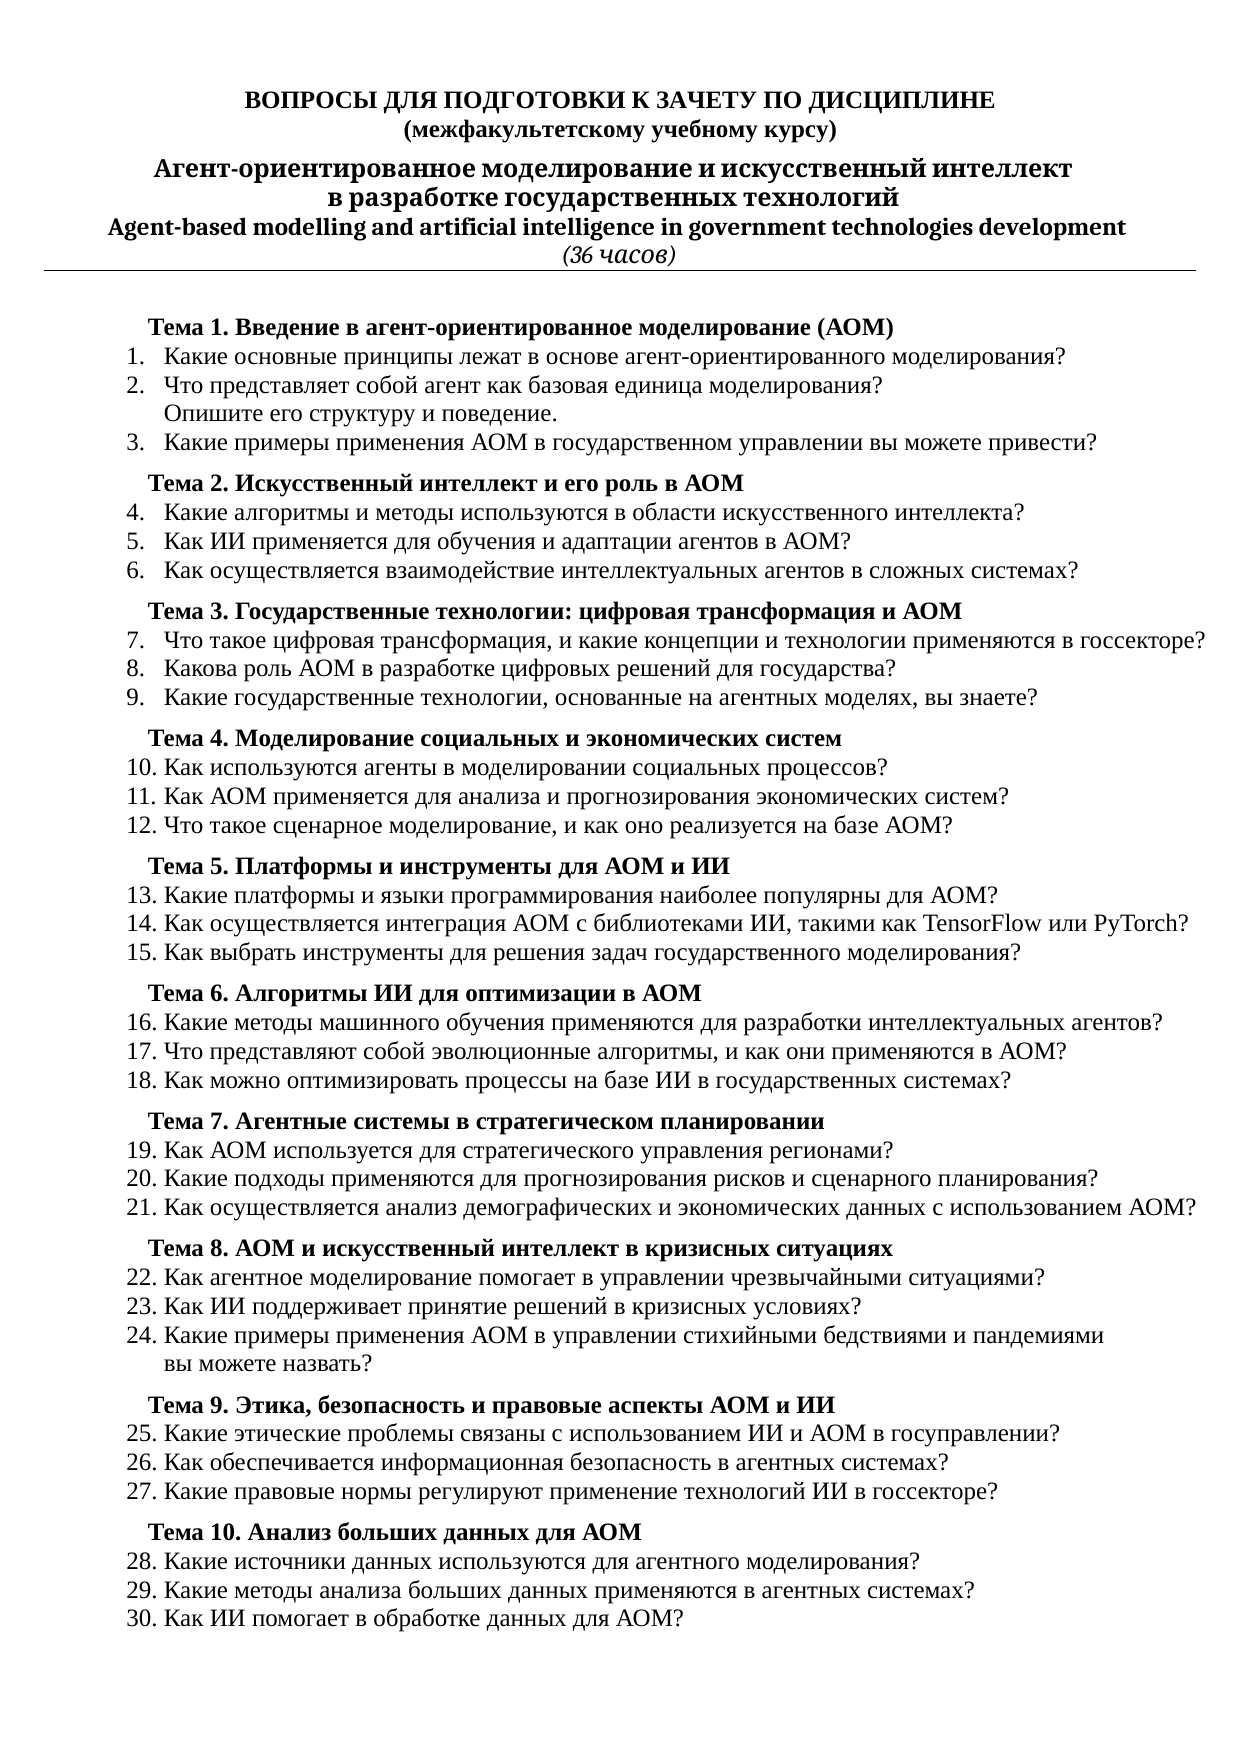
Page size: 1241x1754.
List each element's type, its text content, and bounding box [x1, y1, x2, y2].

text Тема 8. АОМ и искусственный интеллект в кризисных ситуациях [89, 1233, 1152, 1262]
list Как можно оптимизировать процессы на базе ИИ в государственных системах? [126, 1065, 1152, 1093]
list Что такое цифровая трансформация, и какие концепции и технологии применяются в госсекторе? [126, 625, 1226, 653]
list Как обеспечивается информационная безопасность в агентных системах? [126, 1447, 1152, 1476]
list Как осуществляется взаимодействие интеллектуальных агентов в сложных системах? [126, 555, 1152, 583]
list Какие этические проблемы связаны с использованием ИИ и АОМ в госуправлении? [126, 1418, 1152, 1447]
list Как АОМ применяется для анализа и прогнозирования экономических систем? [126, 781, 1152, 810]
list Как агентное моделирование помогает в управлении чрезвычайными ситуациями? [126, 1262, 1152, 1291]
list Как осуществляется интеграция АОМ с библиотеками ИИ, такими как TensorFlow или PyTorch? [126, 908, 1196, 937]
list Как используются агенты в моделировании социальных процессов? [126, 752, 1152, 781]
list Что такое сценарное моделирование, и как оно реализуется на базе АОМ? [126, 810, 1152, 838]
text Тема 3. Государственные технологии: цифровая трансформация и АОМ [89, 596, 1152, 625]
list Что представляют собой эволюционные алгоритмы, и как они применяются в АОМ? [126, 1036, 1152, 1065]
list Как выбрать инструменты для решения задач государственного моделирования? [126, 937, 1152, 966]
list Какие основные принципы лежат в основе агент-ориентированного моделирования? [126, 341, 1152, 370]
list Какие источники данных используются для агентного моделирования? [126, 1546, 1152, 1575]
list Какие правовые нормы регулируют применение технологий ИИ в госсекторе? [126, 1476, 1152, 1505]
table_header Агент-ориентированное моделирование и искусственный интеллект в разработке государственных технологий Agent-based modelling and artificial intelligence in government technologies development (36 часов) [44, 155, 1196, 270]
text Тема 4. Моделирование социальных и экономических систем [89, 723, 1152, 752]
text Тема 5. Платформы и инструменты для АОМ и ИИ [89, 851, 1152, 880]
list Какова роль АОМ в разработке цифровых решений для государства? [126, 653, 1152, 682]
text Тема 7. Агентные системы в стратегическом планировании [89, 1106, 1152, 1135]
list Какие методы анализа больших данных применяются в агентных системах? [126, 1575, 1152, 1603]
text Тема 6. Алгоритмы ИИ для оптимизации в АОМ [89, 978, 1152, 1007]
text Тема 9. Этика, безопасность и правовые аспекты АОМ и ИИ [89, 1390, 1152, 1418]
list Как ИИ применяется для обучения и адаптации агентов в АОМ? [126, 526, 1152, 555]
list Какие примеры применения АОМ в государственном управлении вы можете привести? [126, 427, 1152, 456]
list Как АОМ используется для стратегического управления регионами? [126, 1135, 1152, 1163]
list Что представляет собой агент как базовая единица моделирования? Опишите его структуру и поведение. [126, 370, 1152, 427]
list Какие примеры применения АОМ в управлении стихийными бедствиями и пандемиями вы можете назвать? [126, 1320, 1152, 1377]
list Какие платформы и языки программирования наиболее популярны для АОМ? [126, 880, 1152, 908]
list Какие подходы применяются для прогнозирования рисков и сценарного планирования? [126, 1163, 1152, 1192]
text (межфакультетскому учебному курсу) [89, 114, 1152, 142]
list Как ИИ помогает в обработке данных для АОМ? [126, 1603, 1152, 1632]
text Тема 1. Введение в агент-ориентированное моделирование (АОМ) [89, 312, 1152, 341]
text Тема 10. Анализ больших данных для АОМ [89, 1517, 1152, 1546]
list Какие государственные технологии, основанные на агентных моделях, вы знаете? [126, 682, 1152, 711]
list Как осуществляется анализ демографических и экономических данных с использованием АОМ? [126, 1192, 1211, 1221]
list Какие методы машинного обучения применяются для разработки интеллектуальных агентов? [126, 1007, 1196, 1036]
list Как ИИ поддерживает принятие решений в кризисных условиях? [126, 1291, 1152, 1320]
text Тема 2. Искусственный интеллект и его роль в АОМ [89, 468, 1152, 497]
list Какие алгоритмы и методы используются в области искусственного интеллекта? [126, 497, 1152, 526]
text ВОПРОСЫ ДЛЯ ПОДГОТОВКИ К ЗАЧЕТУ ПО ДИСЦИПЛИНЕ [89, 85, 1152, 114]
